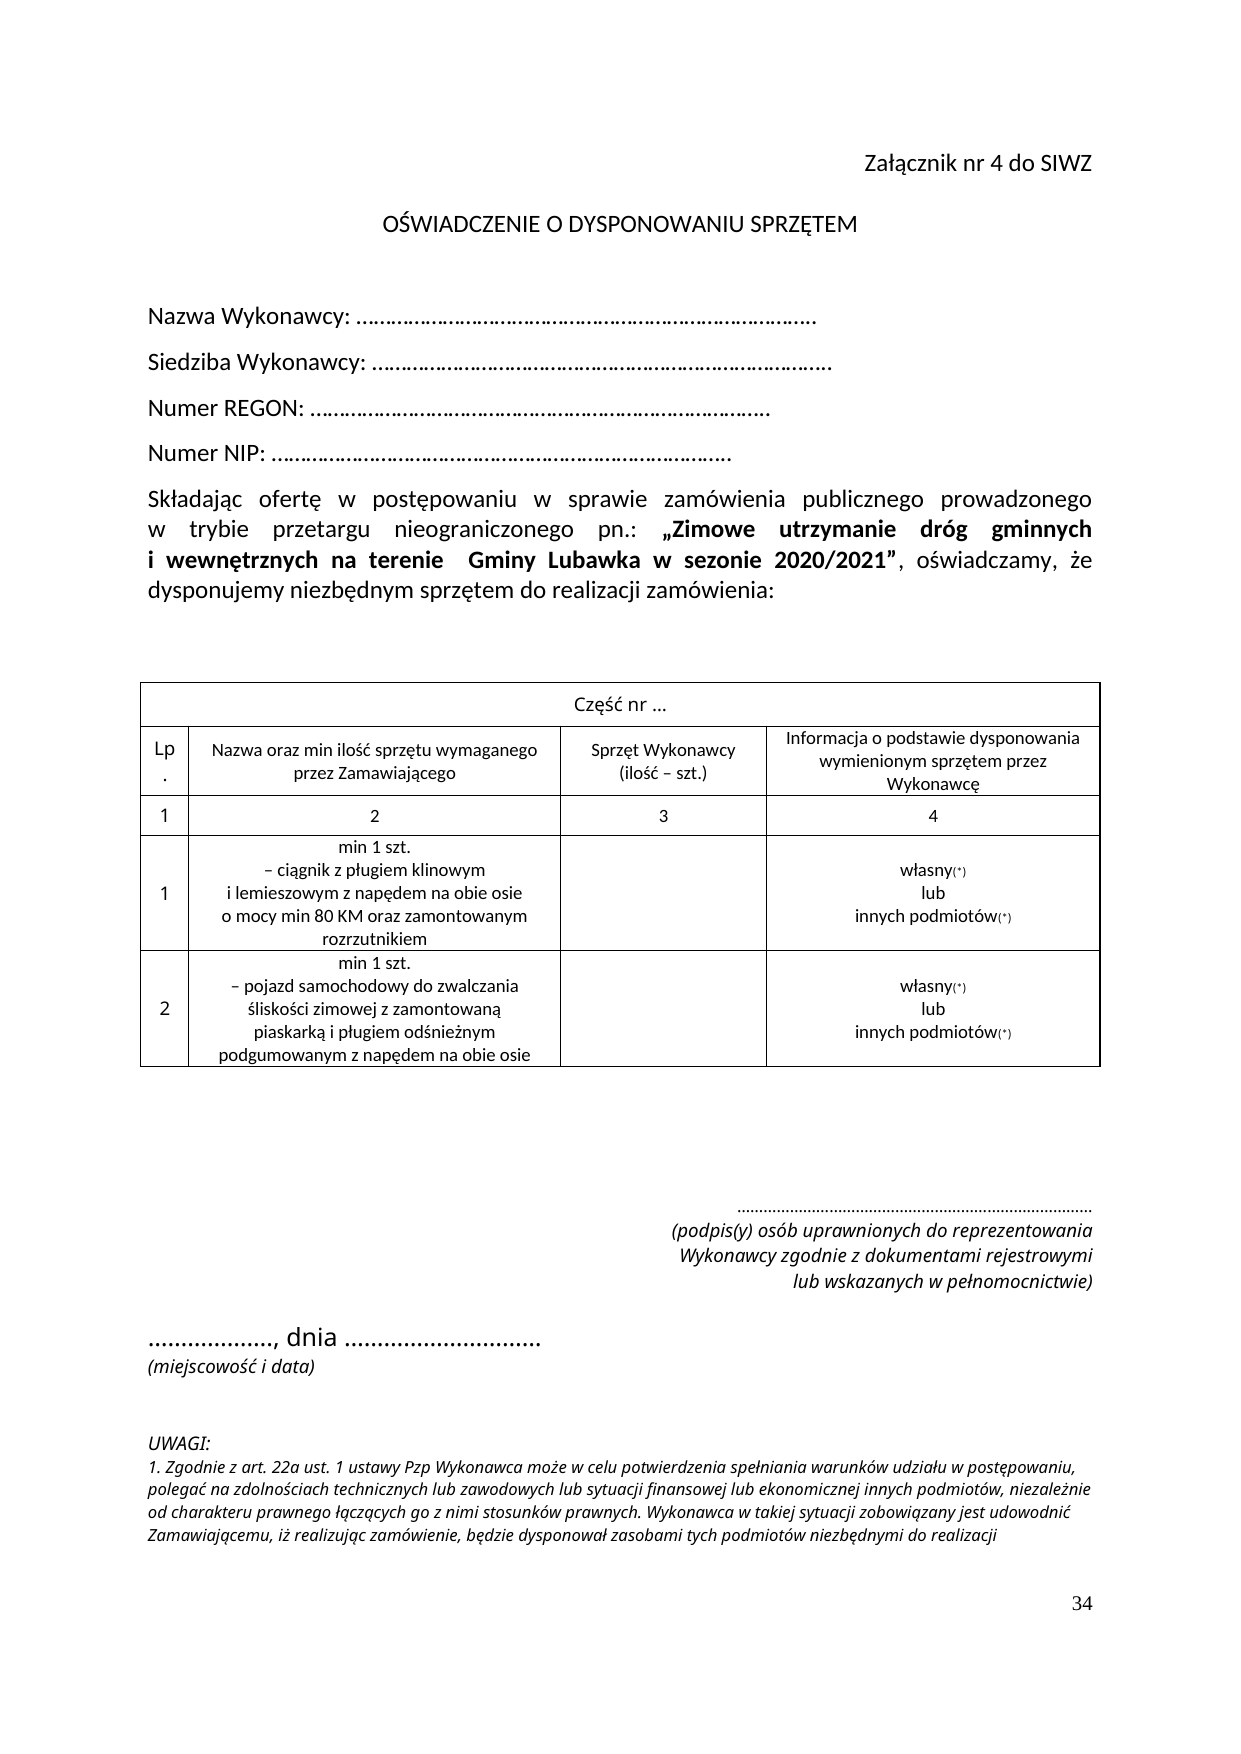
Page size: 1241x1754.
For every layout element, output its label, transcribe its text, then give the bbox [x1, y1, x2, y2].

text OŚWIADCZENIE O DYSPONOWANIU SPRZĘTEM [148, 209, 1093, 239]
table_cell Sprzęt Wykonawcy (ilość – szt.) [561, 727, 766, 795]
table_cell 2 [189, 796, 560, 834]
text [148, 1455, 1093, 1546]
table_cell 1 [141, 796, 188, 834]
text lub wskazanych w pełnomocnictwie) [148, 1268, 1093, 1294]
table_cell Informacja o podstawie dysponowania wymienionym sprzętem przez Wykonawcę [767, 727, 1099, 795]
text (podpis(y) osób uprawnionych do reprezentowania [148, 1217, 1093, 1243]
table_cell min 1 szt. – ciągnik z pługiem klinowym i lemieszowym z napędem na obie osie o mocy min oraz zamontowanym rozrzutnikiem [189, 836, 560, 950]
text (miejscowość i data) [148, 1353, 1093, 1379]
table_cell Lp. [141, 727, 188, 795]
table_cell 1 [141, 836, 188, 950]
text ………………., dnia ………………………… [148, 1319, 1093, 1353]
table_cell [561, 951, 766, 1066]
table_cell 3 [561, 796, 766, 834]
table_cell min 1 szt. – pojazd samochodowy do zwalczania śliskości zimowej z zamontowaną piaskarką i pługiem odśnieżnym podgumowanym z napędem na obie osie [189, 951, 560, 1066]
table_cell własny(*) lub innych podmiotów(*) [767, 836, 1099, 950]
table_cell [561, 836, 766, 950]
table_header Część nr … [141, 683, 1099, 726]
text Numer NIP: …………………………………………………………………….. [148, 437, 1093, 468]
text Numer REGON: …………………………………………………………………….. [148, 392, 1093, 422]
table_cell Nazwa oraz min ilość sprzętu wymaganego przez Zamawiającego [189, 727, 560, 795]
text Wykonawcy zgodnie z dokumentami rejestrowymi [148, 1243, 1093, 1268]
text Nazwa Wykonawcy: …………………………………………………………………….. [148, 300, 1093, 331]
text Załącznik nr 4 do SIWZ [148, 148, 1093, 178]
text Składając ofertę w postępowaniu w sprawie zamówienia publicznego prowadzonego w trybie przetargu nieograniczonego pn.: „Zimowe utrzymanie dróg gminnych i wewnętrznych na terenie Gminy Lubawka w sezonie 2020/2021”, oświadczamy, że dysponujemy niezbędnym sprzętem do realizacji zamówienia: [148, 483, 1093, 605]
text UWAGI: [148, 1430, 1093, 1455]
table_cell 2 [141, 951, 188, 1066]
text Siedziba Wykonawcy: …………………………………………………………………….. [148, 346, 1093, 376]
table_cell własny(*) lub innych podmiotów(*) [767, 951, 1099, 1066]
text ……………………………………………………………………… [148, 1194, 1093, 1217]
table_cell 4 [767, 796, 1099, 834]
